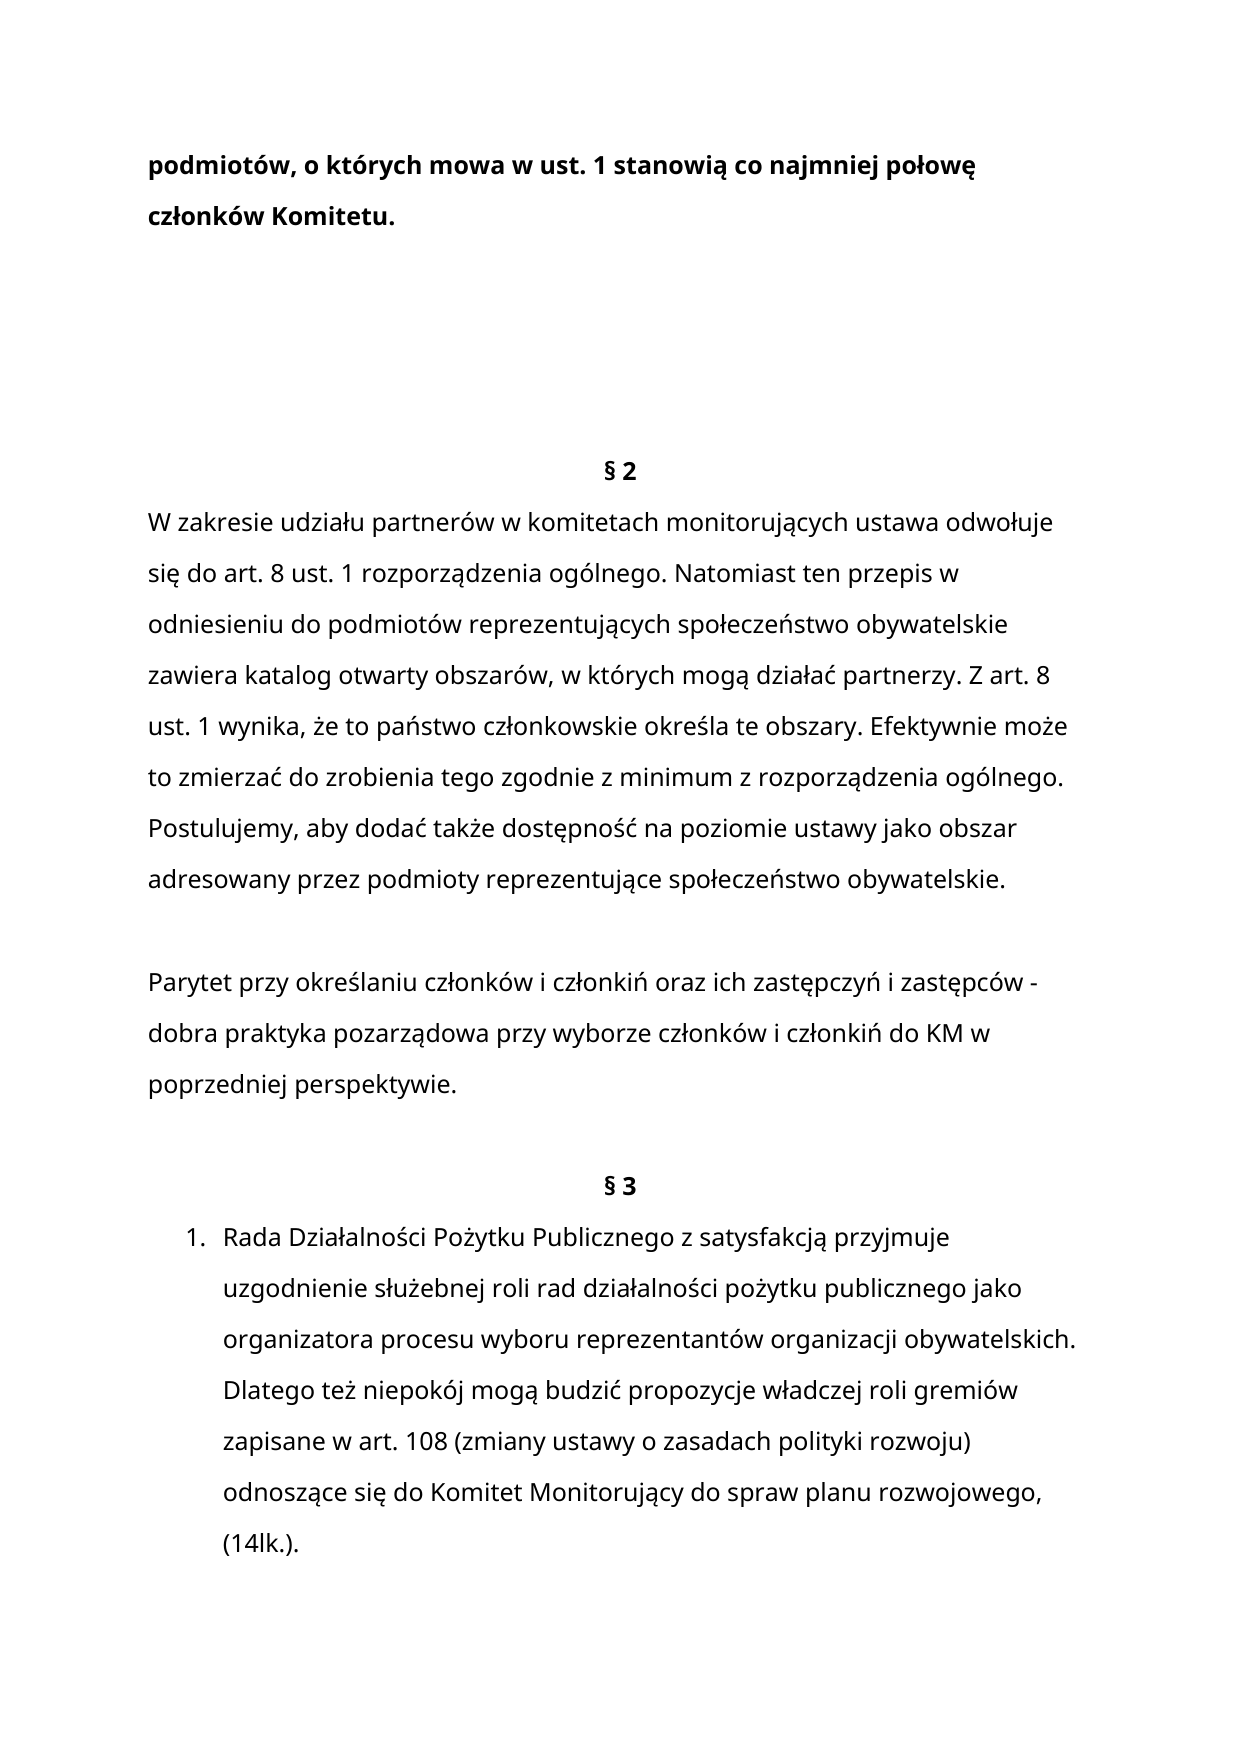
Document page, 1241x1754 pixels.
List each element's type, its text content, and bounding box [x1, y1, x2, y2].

text W zakresie udziału partnerów w komitetach monitorujących ustawa odwołuje się do art. 8 ust. 1 rozporządzenia ogólnego. Natomiast ten przepis w odniesieniu do podmiotów reprezentujących społeczeństwo obywatelskie zawiera katalog otwarty obszarów, w których mogą działać partnerzy. Z art. 8 ust. 1 wynika, że to państwo członkowskie określa te obszary. Efektywnie może to zmierzać do zrobienia tego zgodnie z minimum z rozporządzenia ogólnego. Postulujemy, aby dodać także dostępność na poziomie ustawy jako obszar adresowany przez podmioty reprezentujące społeczeństwo obywatelskie. [148, 505, 1093, 896]
text § 3 [148, 1168, 1093, 1202]
text § 2 [148, 454, 1093, 488]
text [148, 148, 1093, 233]
text Parytet przy określaniu członków i członkiń oraz ich zastępczyń i zastępców - dobra praktyka pozarządowa przy wyborze członków i członkiń do KM w poprzedniej perspektywie. [148, 964, 1093, 1100]
list Rada Działalności Pożytku Publicznego z satysfakcją przyjmuje uzgodnienie służebnej roli rad działalności pożytku publicznego jako organizatora procesu wyboru reprezentantów organizacji obywatelskich. Dlatego też niepokój mogą budzić propozycje władczej roli gremiów zapisane w art. 108 (zmiany ustawy o zasadach polityki rozwoju) odnoszące się do Komitet Monitorujący do spraw planu rozwojowego, (14lk.). [185, 1219, 1093, 1560]
